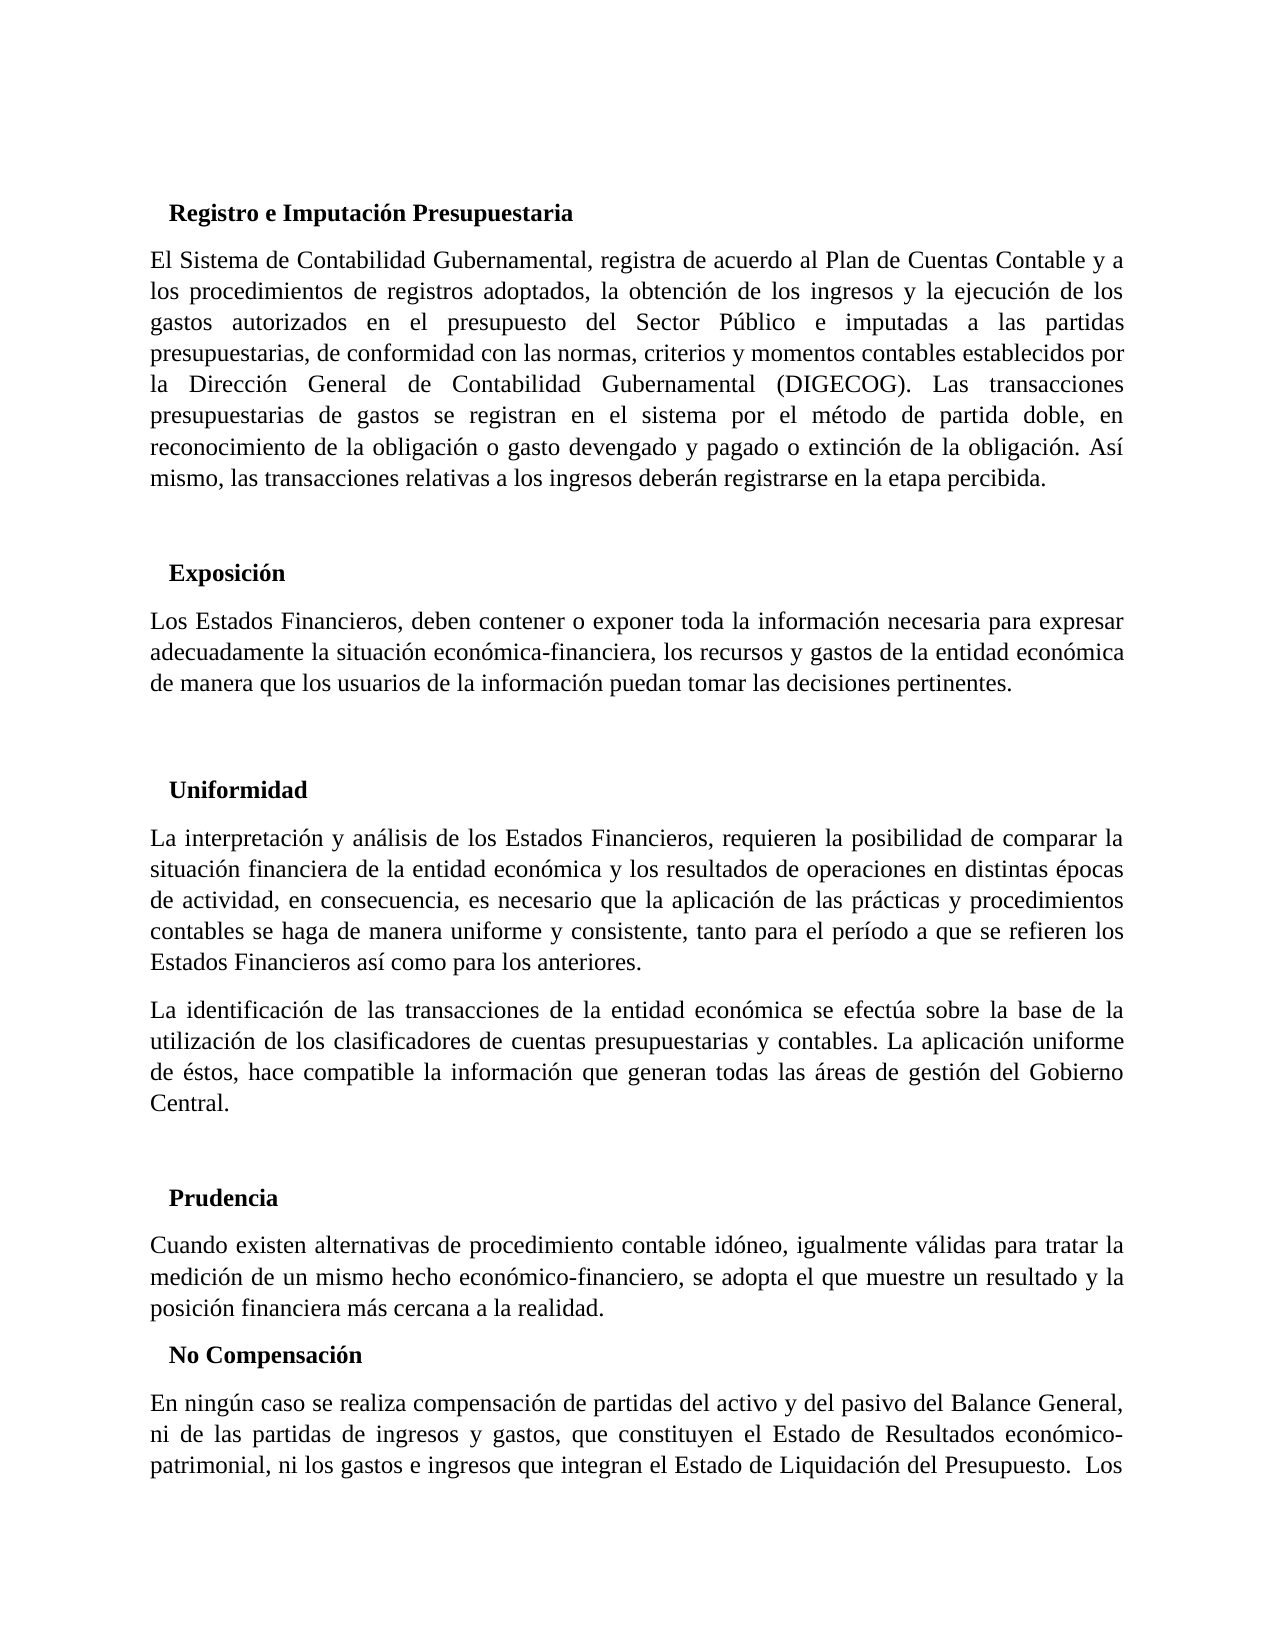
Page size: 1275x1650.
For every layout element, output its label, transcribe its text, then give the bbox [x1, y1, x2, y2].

text No Compensación [150, 1340, 1125, 1369]
text El Sistema de Contabilidad Gubernamental, registra de acuerdo al Plan de Cuentas Contable y a los procedimientos de registros adoptados, la obtención de los ingresos y la ejecución de los gastos autorizados en el presupuesto del Sector Público e imputadas a las partidas presupuestarias, de conformidad con las normas, criterios y momentos contables establecidos por la Dirección General de Contabilidad Gubernamental (DIGECOG). Las transacciones presupuestarias de gastos se registran en el sistema por el método de partida doble, en reconocimiento de la obligación o gasto devengado y pagado o extinción de la obligación. Así mismo, las transacciones relativas a los ingresos deberán registrarse en la etapa percibida. [150, 245, 1125, 491]
text Uniformidad [150, 775, 1125, 804]
text La interpretación y análisis de los Estados Financieros, requieren la posibilidad de comparar la situación financiera de la entidad económica y los resultados de operaciones en distintas épocas de actividad, en consecuencia, es necesario que la aplicación de las prácticas y procedimientos contables se haga de manera uniforme y consistente, tanto para el período a que se refieren los Estados Financieros así como para los anteriores. [150, 823, 1125, 976]
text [150, 1388, 1125, 1479]
text Los Estados Financieros, deben contener o exponer toda la información necesaria para expresar adecuadamente la situación económica-financiera, los recursos y gastos de la entidad económica de manera que los usuarios de la información puedan tomar las decisiones pertinentes. [150, 606, 1125, 697]
text Prudencia [150, 1183, 1125, 1212]
text Registro e Imputación Presupuestaria [150, 198, 1125, 226]
text Exposición [150, 558, 1125, 587]
text La identificación de las transacciones de la entidad económica se efectúa sobre la base de la utilización de los clasificadores de cuentas presupuestarias y contables. La aplicación uniforme de éstos, hace compatible la información que generan todas las áreas de gestión del Gobierno Central. [150, 995, 1125, 1117]
text Cuando existen alternativas de procedimiento contable idóneo, igualmente válidas para tratar la medición de un mismo hecho económico-financiero, se adopta el que muestre un resultado y la posición financiera más cercana a la realidad. [150, 1231, 1125, 1321]
